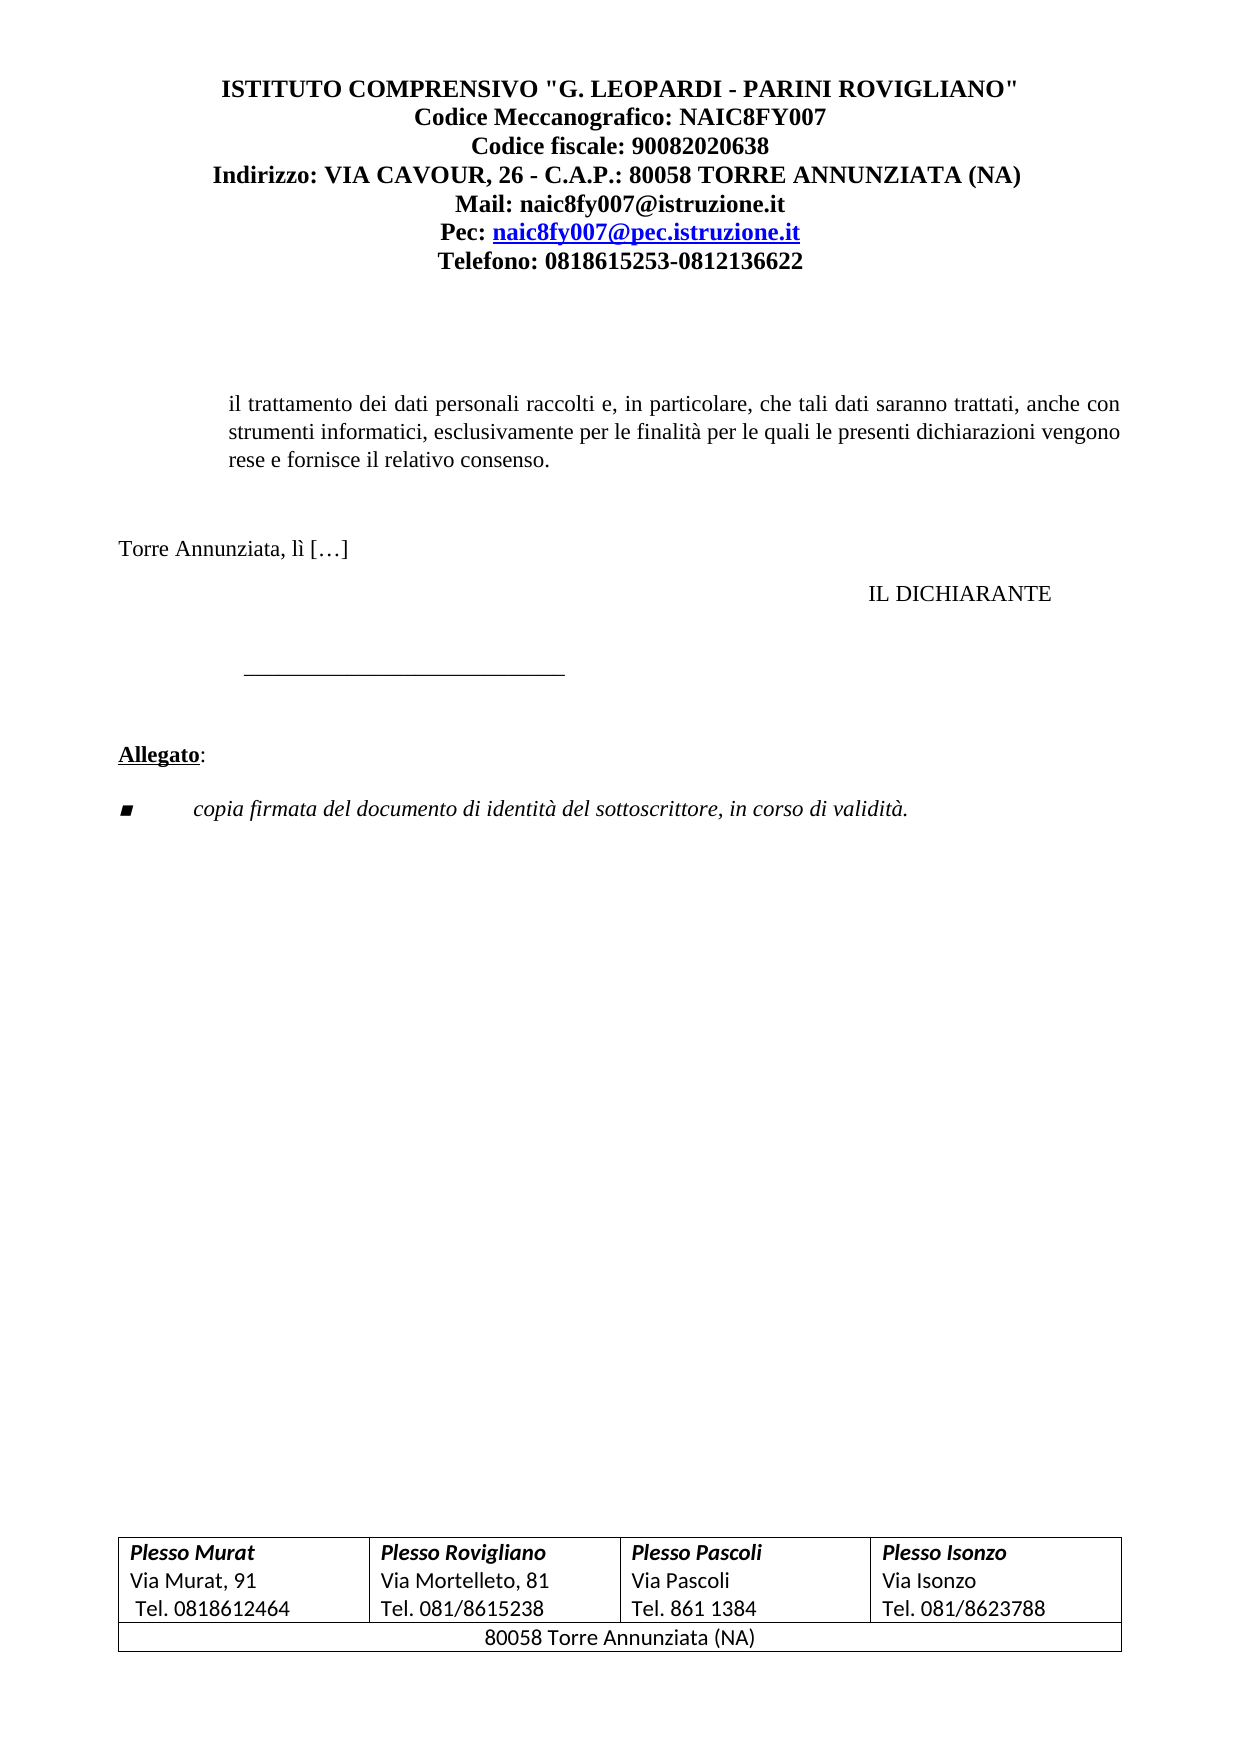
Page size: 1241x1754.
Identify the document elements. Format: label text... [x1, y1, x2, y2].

text Torre Annunziata, lì […] [118, 535, 1122, 561]
text Allegato: [118, 741, 1122, 768]
list copia firmata del documento di identità del sottoscrittore, in corso di validità. [118, 786, 1122, 829]
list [191, 390, 1122, 472]
text IL DICHIARANTE [118, 580, 1122, 634]
text ____________________________ [118, 652, 1122, 678]
